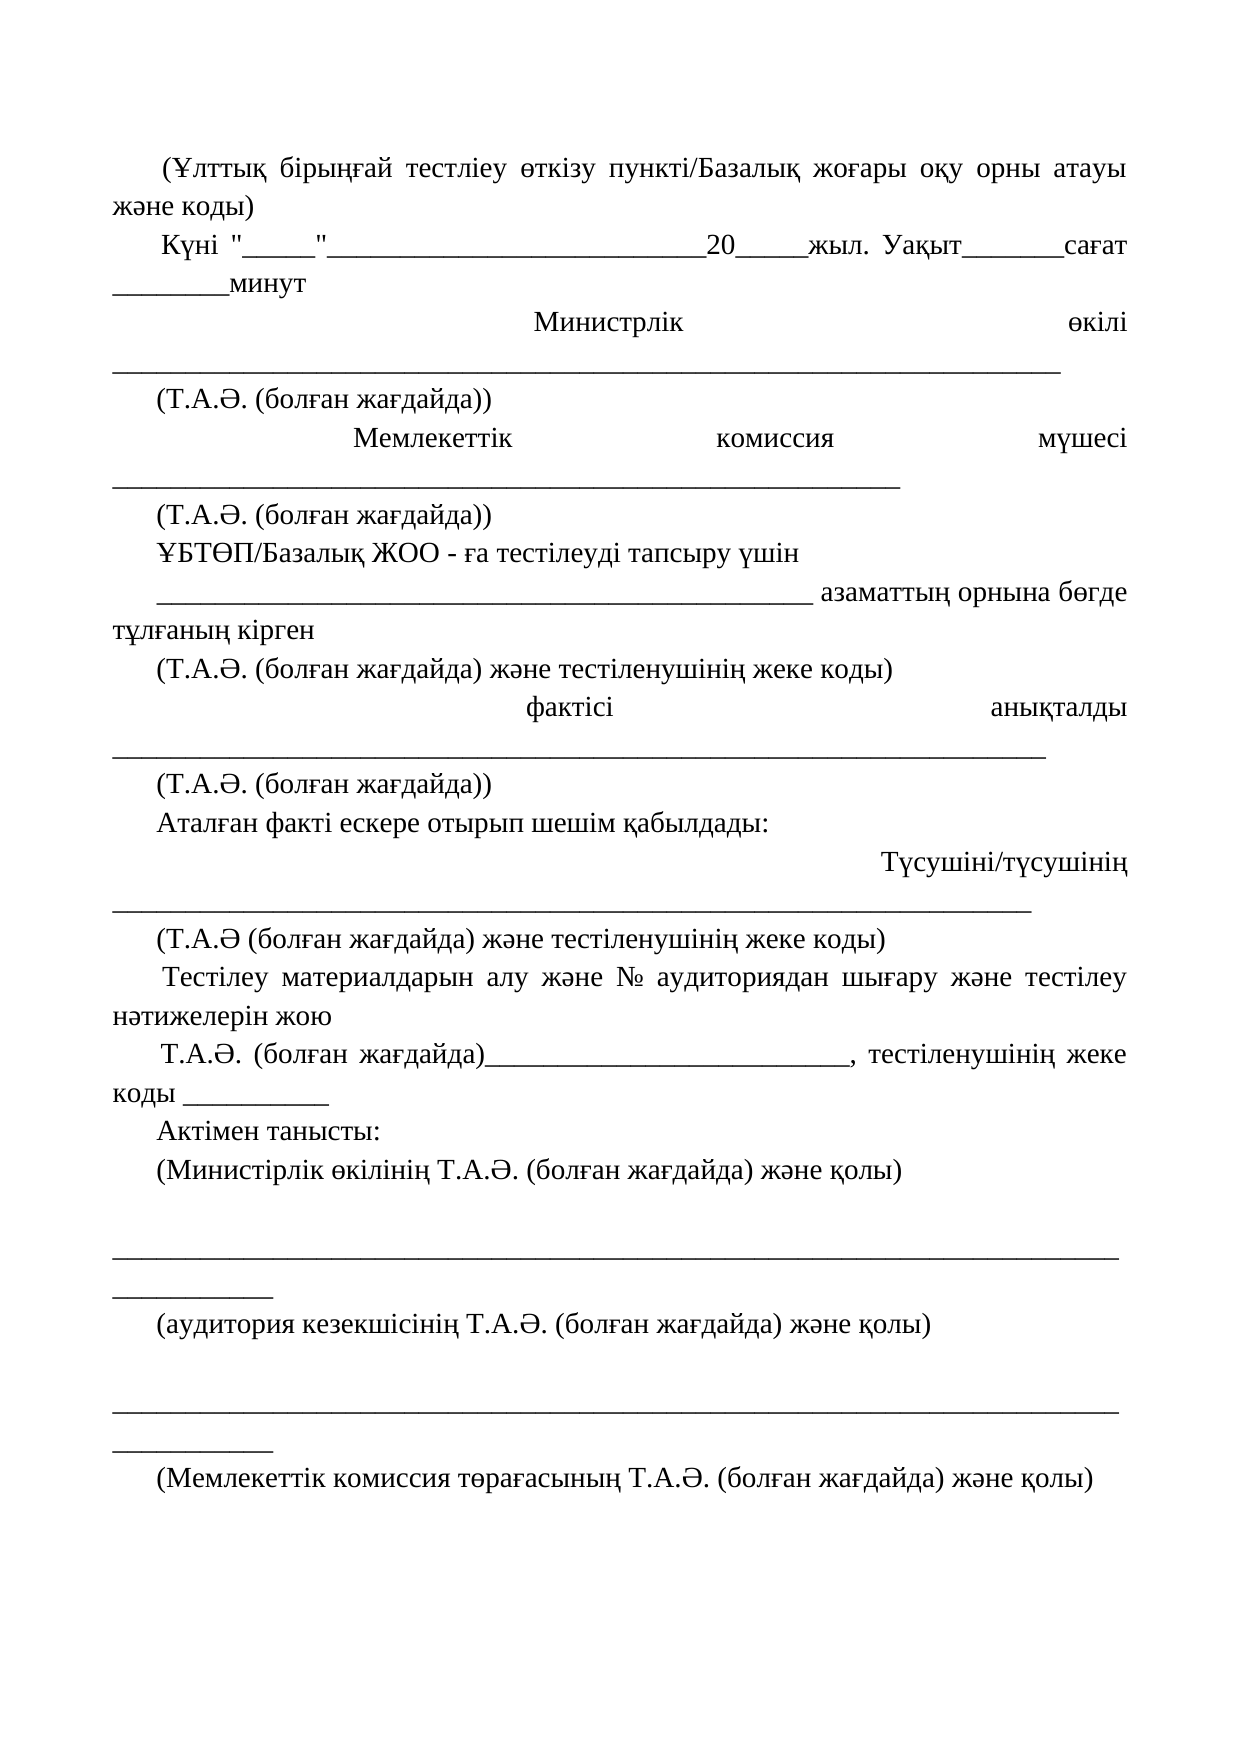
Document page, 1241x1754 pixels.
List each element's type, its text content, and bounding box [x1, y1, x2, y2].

text Мемлекеттік комиссия мүшесі ______________________________________________________ [112, 420, 1128, 492]
text (Ұлттық бірыңғай тестліеу өткізу пункті/Базалық жоғары оқу орны атауы және коды) [112, 150, 1128, 222]
text (Т.А.Ә. (болған жағдайда) және тестіленушінің жеке коды) [112, 651, 1128, 684]
text (Т.А.Ә (болған жағдайда) және тестіленушінің жеке коды) [112, 921, 1128, 954]
text (Т.А.Ә. (болған жағдайда)) [112, 767, 1128, 800]
text Министрлік өкілі _________________________________________________________________ [112, 304, 1128, 376]
text Түсушіні/түсушінің _______________________________________________________________ [112, 844, 1128, 916]
text ________________________________________________________________________________ [112, 1191, 1128, 1301]
text (Т.А.Ә. (болған жағдайда)) [112, 497, 1128, 530]
text Күні "_____"__________________________20_____жыл. Уақыт_______сағат ________минут [112, 227, 1128, 299]
text (Т.А.Ә. (болған жағдайда)) [112, 381, 1128, 415]
text Тестілеу материалдарын алу және № аудиториядан шығару және тестілеу нәтижелерін жою [112, 959, 1128, 1031]
text Аталған факті ескере отырып шешім қабылдады: [112, 805, 1128, 839]
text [112, 1345, 1128, 1455]
text Актімен танысты: [112, 1113, 1128, 1147]
text _____________________________________________ азаматтың орнына бөгде тұлғаның кірген [112, 574, 1128, 646]
text Т.А.Ә. (болған жағдайда)_________________________, тестіленушінің жеке коды __________ [112, 1036, 1128, 1108]
text (Мемлекеттік комиссия төрағасының Т.А.Ә. (болған жағдайда) және қолы) [112, 1460, 1128, 1494]
text (аудитория кезекшісінің Т.А.Ә. (болған жағдайда) және қолы) [112, 1306, 1128, 1340]
text ҰБТӨП/Базалық ЖОО - ға тестілеуді тапсыру үшін [112, 535, 1128, 569]
text фактісі анықталды ________________________________________________________________ [112, 689, 1128, 762]
text (Министірлік өкілінің Т.А.Ә. (болған жағдайда) және қолы) [112, 1152, 1128, 1186]
